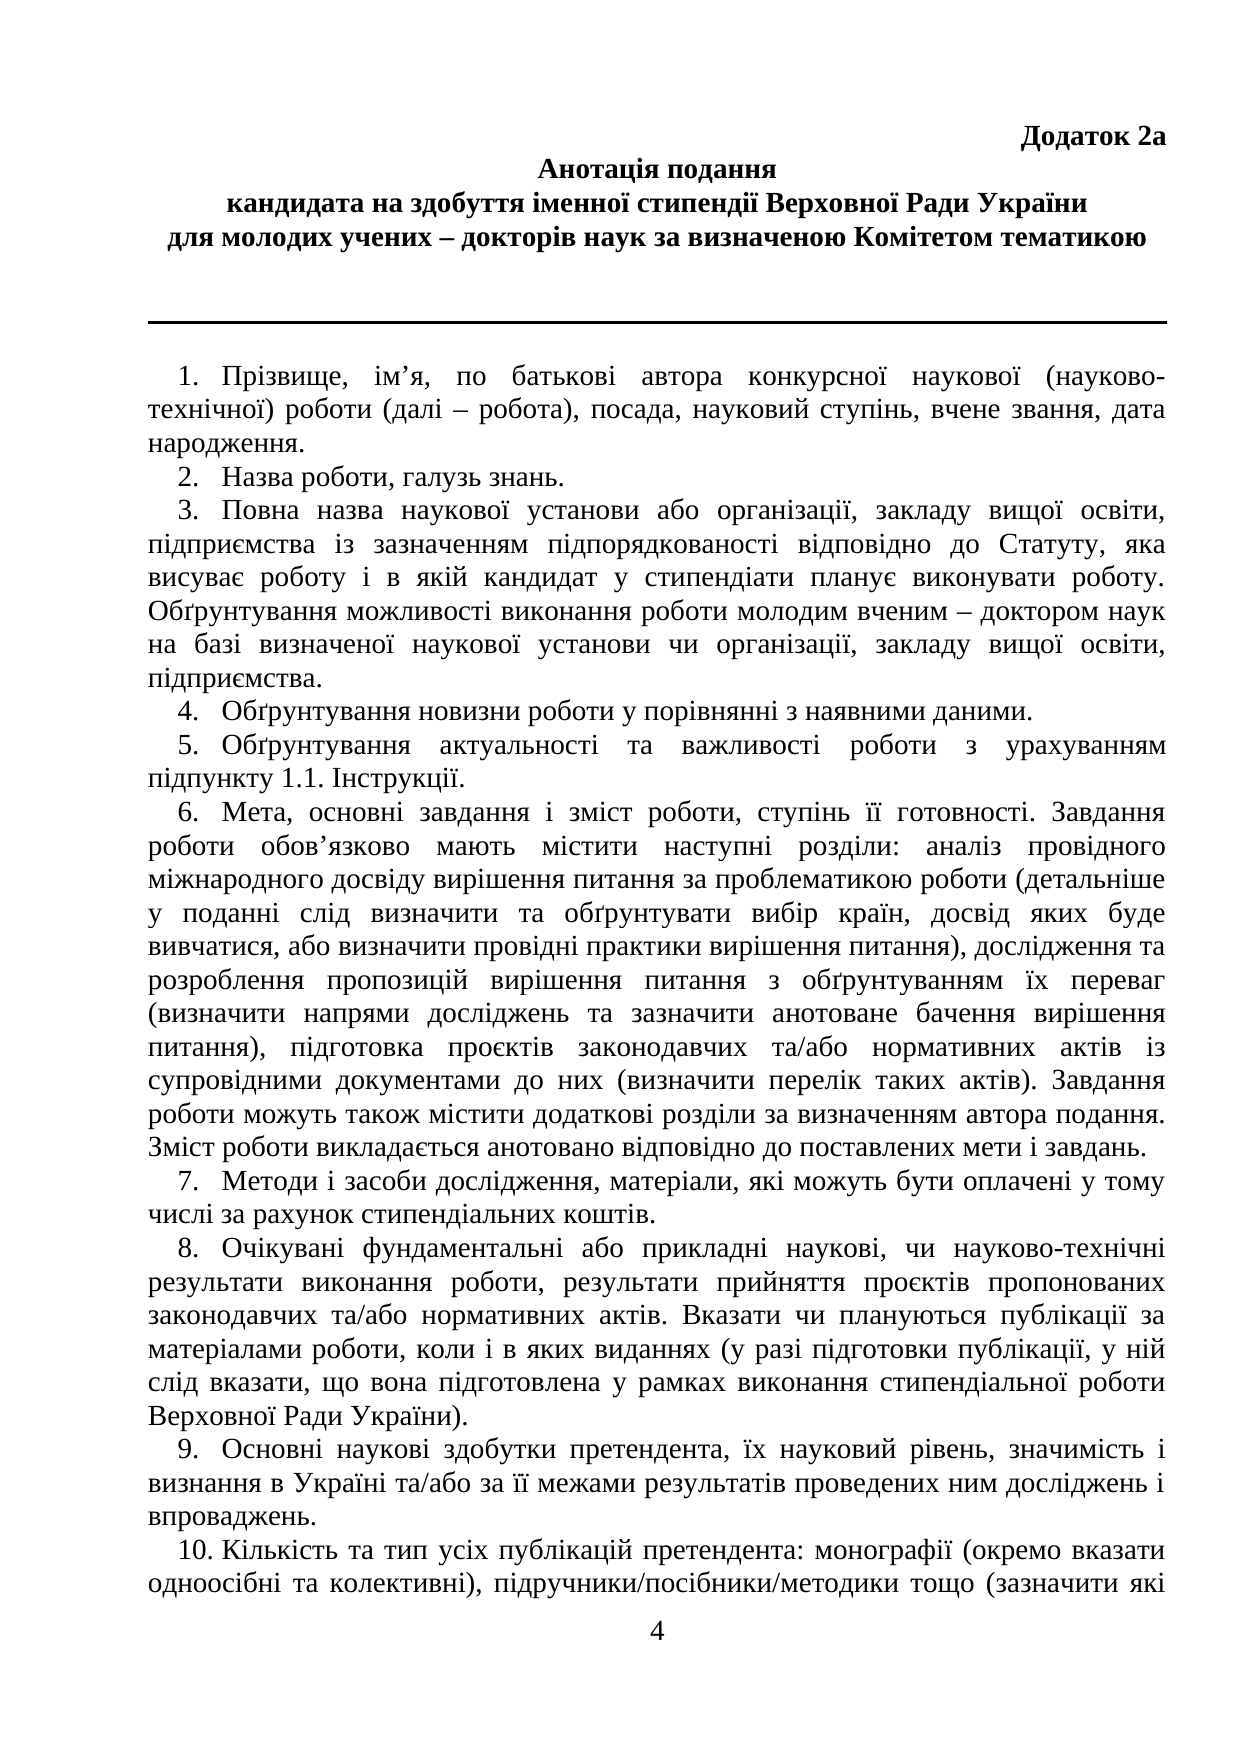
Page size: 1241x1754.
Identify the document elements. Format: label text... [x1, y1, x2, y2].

list Повна назва наукової установи або організації, закладу вищої освіти, підприємства із зазначенням підпорядкованості відповідно до Статуту, яка висуває роботу і в якій кандидат у стипендіати планує виконувати роботу. Обґрунтування можливості виконання роботи молодим вченим – доктором наук на базі визначеної наукової установи чи організації, закладу вищої освіти, підприємства. [148, 492, 1167, 693]
list Прізвище, ім’я, по батькові автора конкурсної наукової (науково-технічної) роботи (далі – робота), посада, науковий ступінь, вчене звання, дата народження. [148, 358, 1167, 459]
text Анотація подання [148, 152, 1167, 185]
list Основні наукові здобутки претендента, їх науковий рівень, значимість і визнання в Україні та/або за її межами результатів проведених ним досліджень і впроваджень. [148, 1431, 1167, 1532]
list Очікувані фундаментальні або прикладні наукові, чи науково-технічні результати виконання роботи, результати прийняття проєктів пропонованих законодавчих та/або нормативних актів. Вказати чи плануються публікації за матеріалами роботи, коли і в яких виданнях (у разі підготовки публікації, у ній слід вказати, що вона підготовлена у рамках виконання стипендіальної роботи Верховної Ради України). [148, 1230, 1167, 1431]
list Обґрунтування актуальності та важливості роботи з урахуванням підпункту 1.1. Інструкції. [458, 727, 1167, 794]
list Методи і засоби дослідження, матеріали, які можуть бути оплачені у тому числі за рахунок стипендіальних коштів. [148, 1163, 1167, 1230]
list Назва роботи, галузь знань. [148, 459, 1167, 492]
text для молодих учених – докторів наук за визначеною Комітетом тематикою [148, 219, 1167, 252]
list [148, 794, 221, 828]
list Обґрунтування новизни роботи у порівнянні з наявними даними. [148, 693, 1167, 727]
text Додаток 2а [148, 118, 1167, 152]
text кандидата на здобуття іменної стипендії Верховної Ради України [148, 185, 1167, 219]
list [148, 1532, 1167, 1599]
